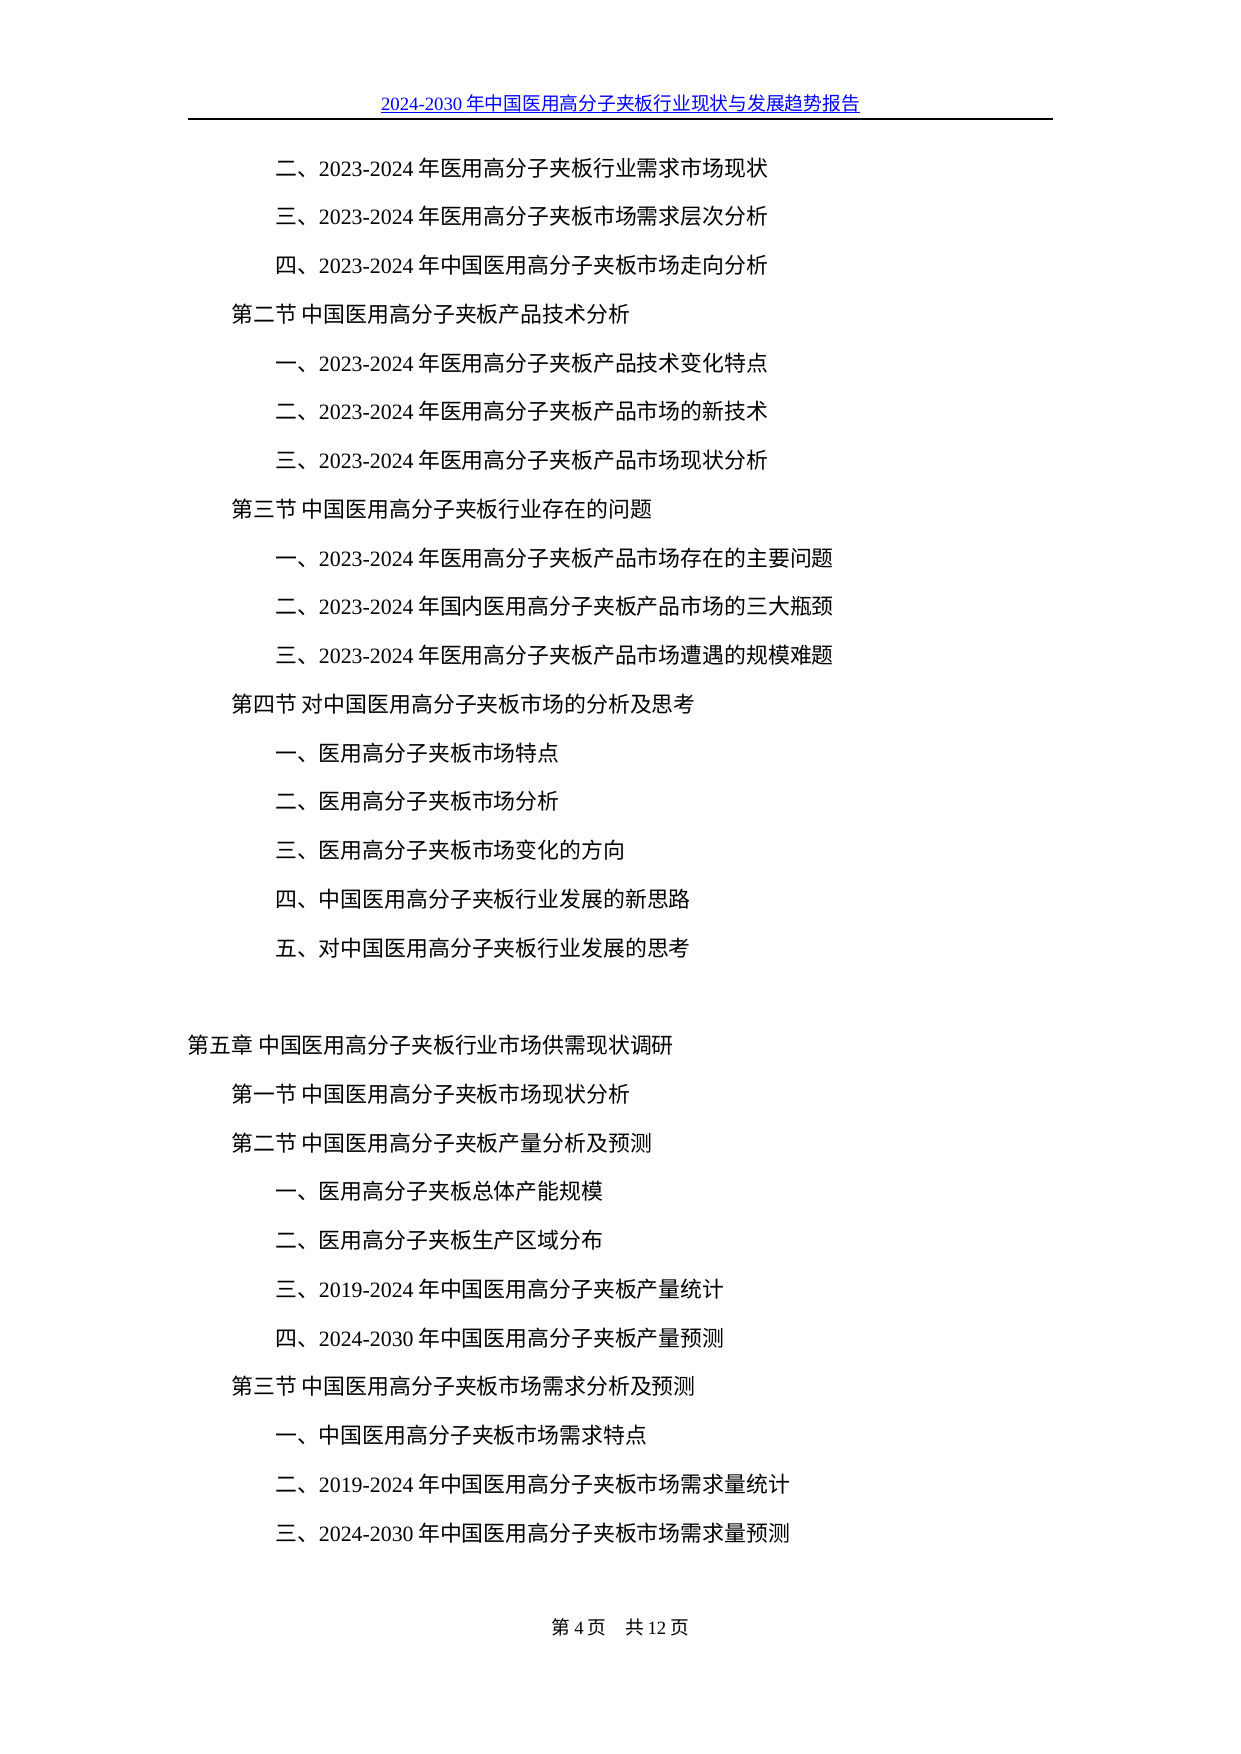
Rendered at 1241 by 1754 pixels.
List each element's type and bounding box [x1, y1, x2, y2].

text [187, 150, 1053, 1548]
